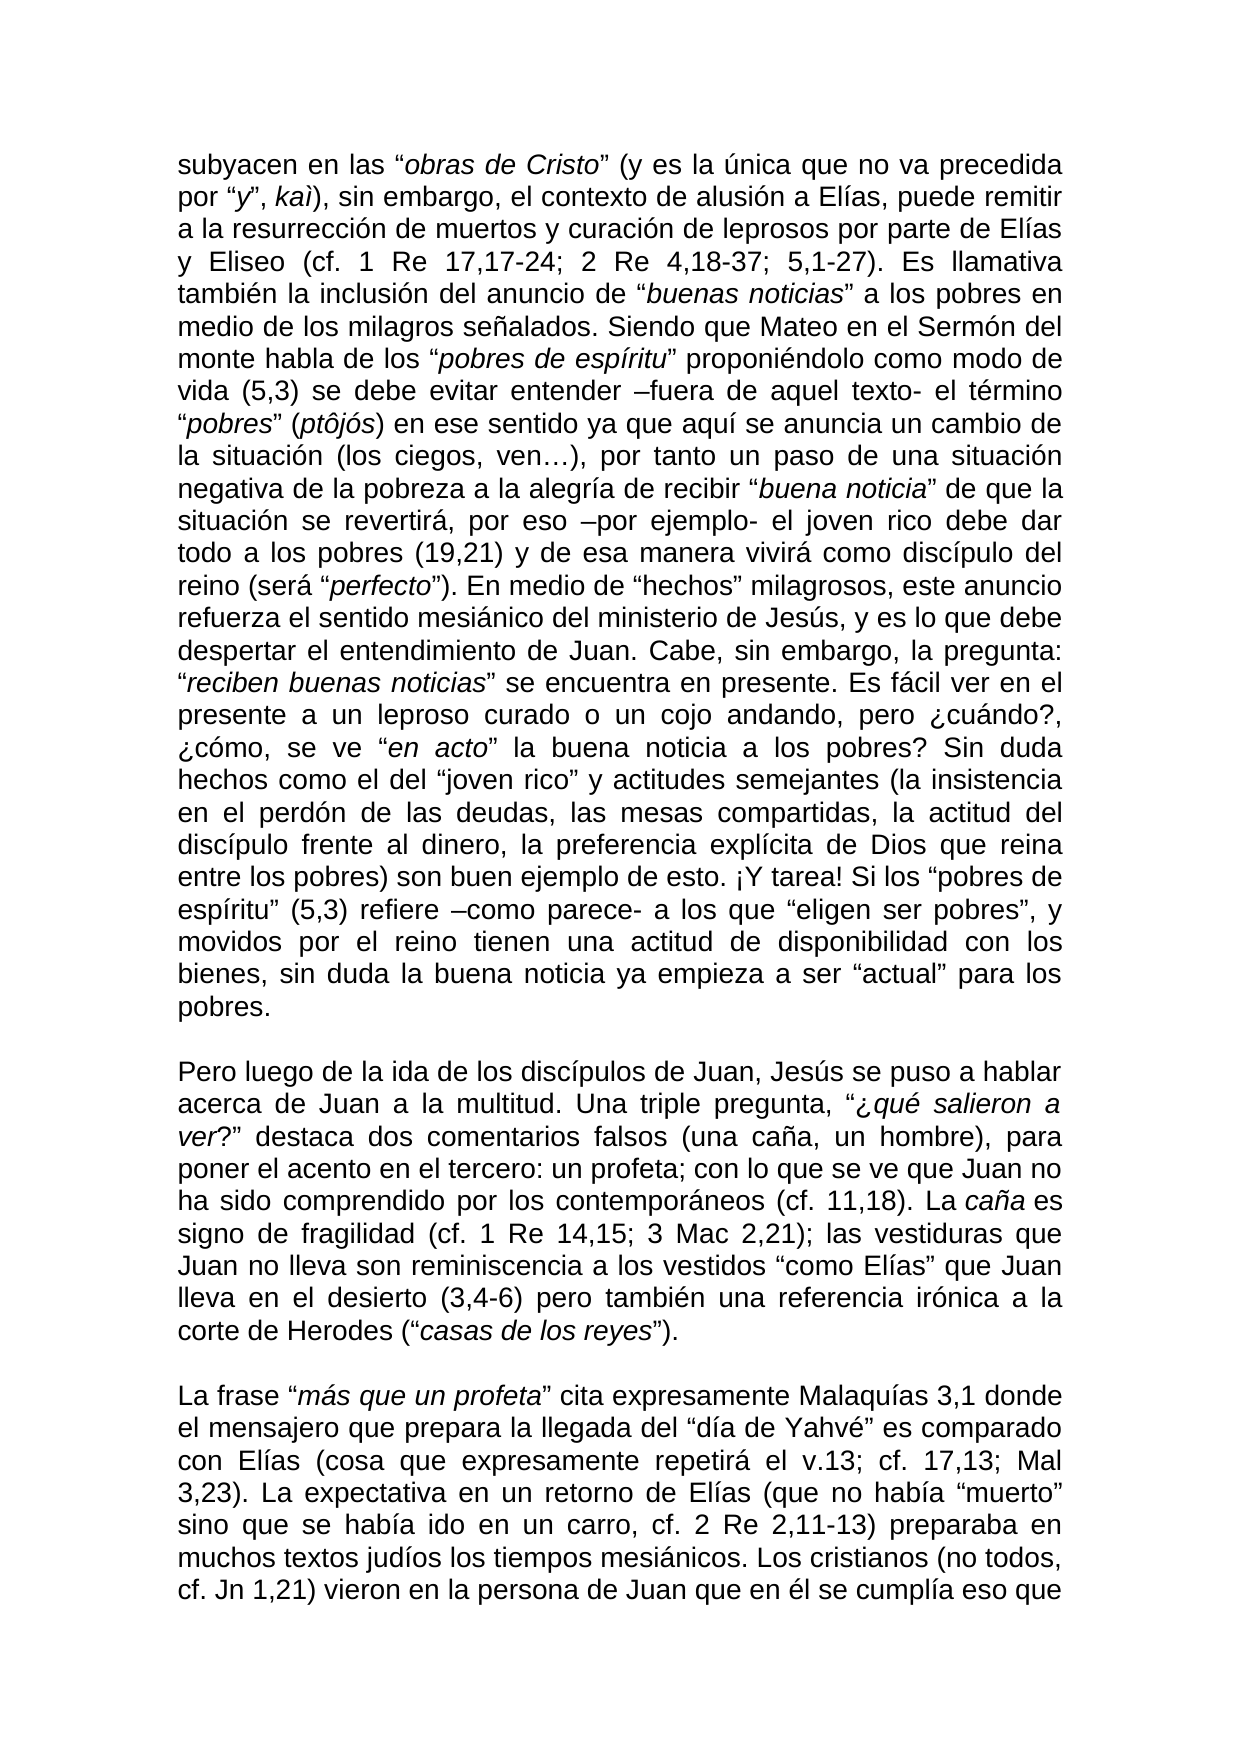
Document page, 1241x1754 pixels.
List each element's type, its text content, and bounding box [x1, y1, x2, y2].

text Pero luego de la ida de los discípulos de Juan, Jesús se puso a hablar acerca de Juan a la multitud. Una triple pregunta, “¿qué salieron a ver?” destaca dos comentarios falsos (una caña, un hombre), para poner el acento en el tercero: un profeta; con lo que se ve que Juan no ha sido comprendido por los contemporáneos (cf. 11,18). La caña es signo de fragilidad (cf. 1 Re 14,15; 3 Mac 2,21); las vestiduras que Juan no lleva son reminiscencia a los vestidos “como Elías” que Juan lleva en el desierto (3,4-6) pero también una referencia irónica a la corte de Herodes (“casas de los reyes”). [177, 1055, 1063, 1346]
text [177, 148, 1063, 1022]
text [177, 1379, 1063, 1605]
